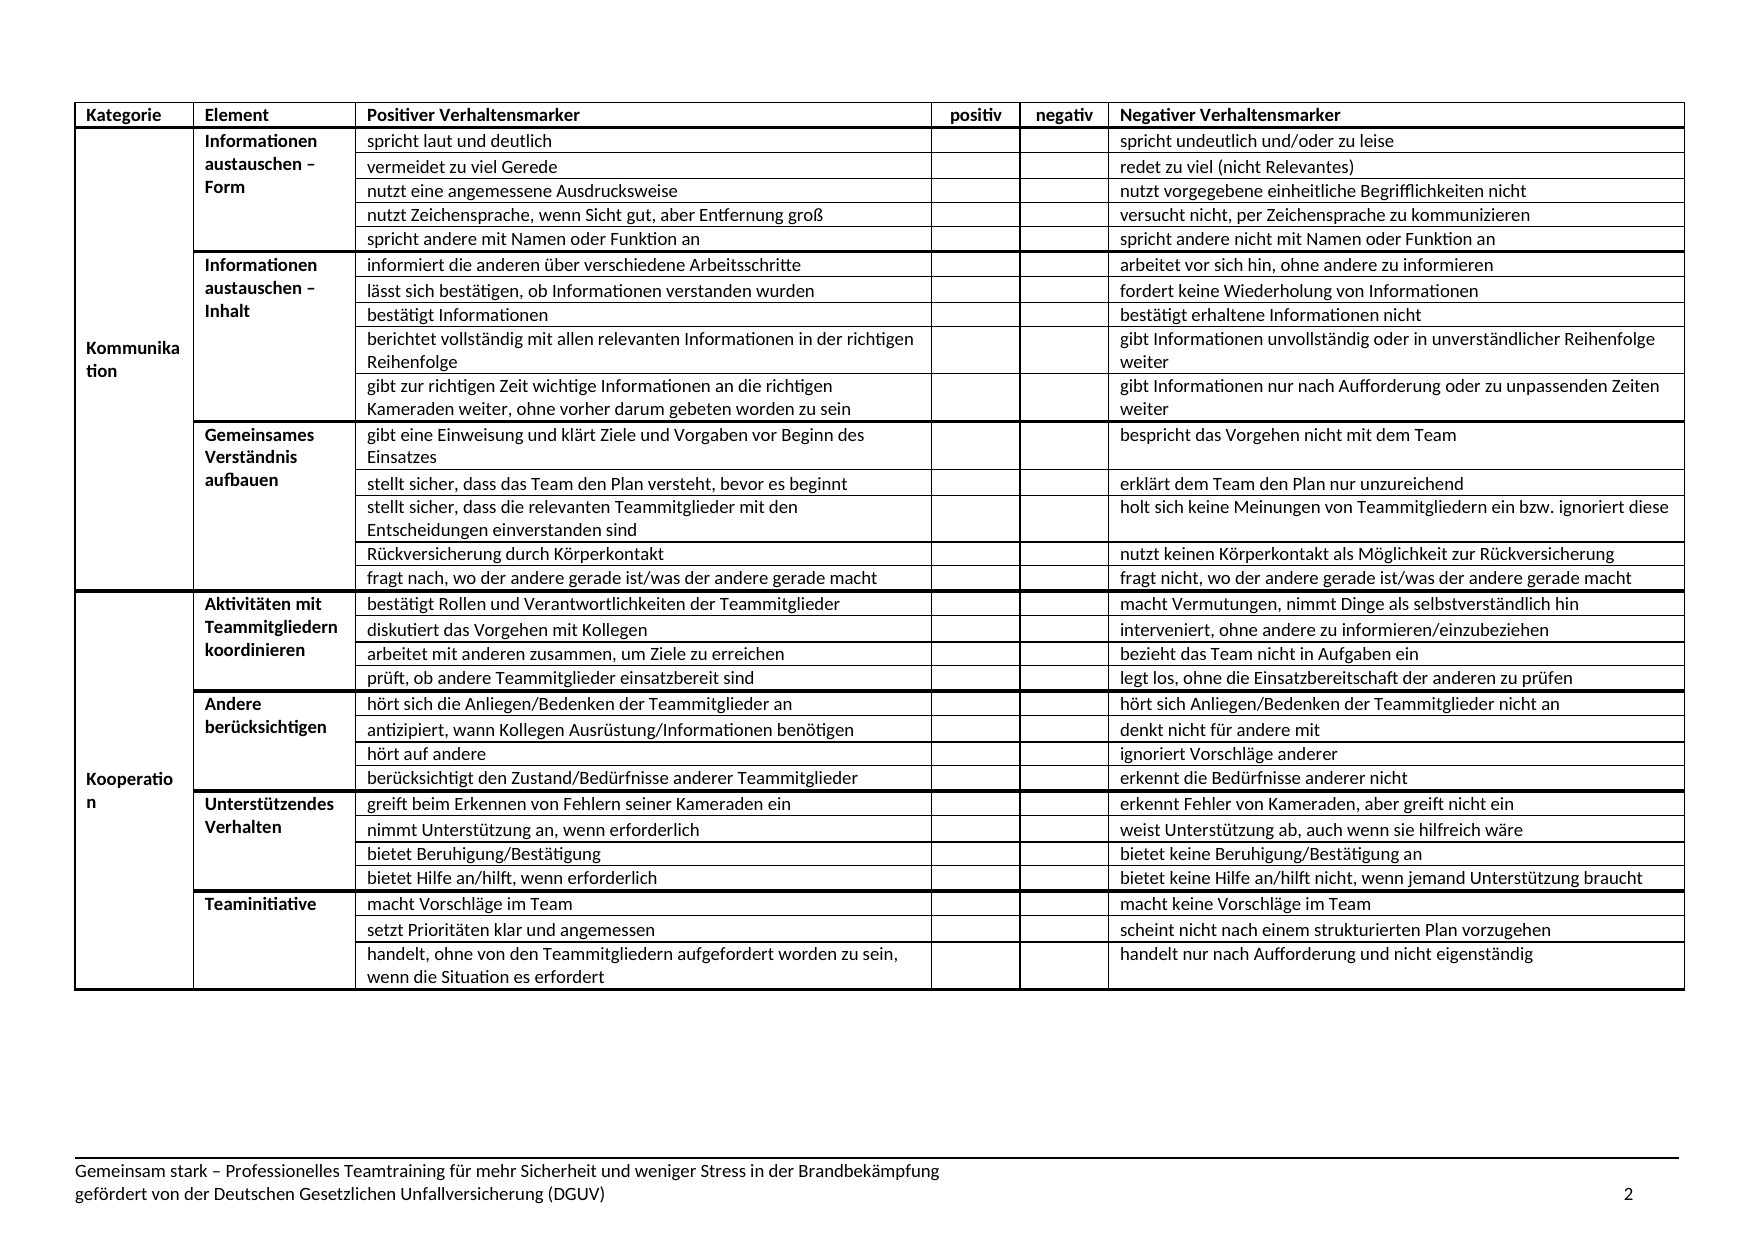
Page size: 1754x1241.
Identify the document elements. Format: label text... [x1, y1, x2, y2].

table_cell [1021, 277, 1108, 302]
table_cell handelt nur nach Aufforderung und nicht eigenständig [1109, 943, 1684, 988]
table_cell nimmt Unterstützung an, wenn erforderlich [356, 816, 931, 841]
table_cell bespricht das Vorgehen nicht mit dem Team [1109, 423, 1684, 468]
table_cell [932, 743, 1019, 765]
table_cell fragt nicht, wo der andere gerade ist/was der andere gerade macht [1109, 566, 1684, 589]
table_cell informiert die anderen über verschiedene Arbeitsschritte [356, 253, 931, 276]
table_cell denkt nicht für andere mit [1109, 716, 1684, 741]
table_cell vermeidet zu viel Gerede [356, 153, 931, 178]
table_cell holt sich keine Meinungen von Teammitgliedern ein bzw. ignoriert diese [1109, 496, 1684, 541]
table_cell [1021, 543, 1108, 565]
table_cell diskutiert das Vorgehen mit Kollegen [356, 616, 931, 641]
table_cell [1021, 303, 1108, 326]
table_cell [932, 866, 1019, 889]
table_cell erkennt die Bedürfnisse anderer nicht [1109, 766, 1684, 789]
table_cell [932, 153, 1019, 178]
table_cell [932, 374, 1019, 419]
table_cell stellt sicher, dass das Team den Plan versteht, bevor es beginnt [356, 470, 931, 494]
table_cell Andere berücksichtigen [194, 693, 355, 789]
table_cell [932, 916, 1019, 941]
table_cell [1021, 253, 1108, 276]
table_cell Aktivitäten mit Teammitgliedern koordinieren [194, 593, 355, 689]
table_cell [1021, 496, 1108, 541]
table_cell [932, 643, 1019, 665]
table_cell [1021, 816, 1108, 841]
table_cell [1021, 766, 1108, 789]
table_cell greift beim Erkennen von Fehlern seiner Kameraden ein [356, 793, 931, 815]
table_cell berichtet vollständig mit allen relevanten Informationen in der richtigen Reihenfolge [356, 327, 931, 373]
table_cell [932, 666, 1019, 689]
table_cell spricht undeutlich und/oder zu leise [1109, 129, 1684, 152]
table_cell arbeitet vor sich hin, ohne andere zu informieren [1109, 253, 1684, 276]
table_cell [1021, 716, 1108, 741]
table_cell Informationen austauschen – Inhalt [194, 253, 355, 419]
table_cell handelt, ohne von den Teammitgliedern aufgefordert worden zu sein, wenn die Situation es erfordert [356, 943, 931, 988]
table_cell [932, 843, 1019, 865]
table_cell prüft, ob andere Teammitglieder einsatzbereit sind [356, 666, 931, 689]
table_cell [932, 616, 1019, 641]
table_cell spricht andere nicht mit Namen oder Funktion an [1109, 227, 1684, 250]
table_cell bestätigt Informationen [356, 303, 931, 326]
table_cell bestätigt Rollen und Verantwortlichkeiten der Teammitglieder [356, 593, 931, 615]
table_cell hört auf andere [356, 743, 931, 765]
table_cell macht keine Vorschläge im Team [1109, 893, 1684, 915]
table_cell [932, 893, 1019, 915]
table_cell [932, 227, 1019, 250]
table_cell bietet Beruhigung/Bestätigung [356, 843, 931, 865]
table_cell nutzt eine angemessene Ausdrucksweise [356, 179, 931, 202]
table_cell redet zu viel (nicht Relevantes) [1109, 153, 1684, 178]
table_cell [1021, 153, 1108, 178]
table_cell arbeitet mit anderen zusammen, um Ziele zu erreichen [356, 643, 931, 665]
table_header positiv [932, 103, 1019, 126]
table_cell legt los, ohne die Einsatzbereitschaft der anderen zu prüfen [1109, 666, 1684, 689]
table_cell [1021, 129, 1108, 152]
table_cell [932, 253, 1019, 276]
table_cell ignoriert Vorschläge anderer [1109, 743, 1684, 765]
table_cell erkennt Fehler von Kameraden, aber greift nicht ein [1109, 793, 1684, 815]
table_cell spricht laut und deutlich [356, 129, 931, 152]
table_cell [1021, 843, 1108, 865]
table_cell [1021, 793, 1108, 815]
table_cell [932, 943, 1019, 988]
table_cell nutzt vorgegebene einheitliche Begrifflichkeiten nicht [1109, 179, 1684, 202]
table_cell [932, 277, 1019, 302]
table_cell interveniert, ohne andere zu informieren/einzubeziehen [1109, 616, 1684, 641]
table_cell Unterstützendes Verhalten [194, 793, 355, 889]
table_cell macht Vorschläge im Team [356, 893, 931, 915]
table_cell macht Vermutungen, nimmt Dinge als selbstverständlich hin [1109, 593, 1684, 615]
table_cell [1021, 203, 1108, 226]
table_cell [1021, 693, 1108, 715]
table_cell nutzt keinen Körperkontakt als Möglichkeit zur Rückversicherung [1109, 543, 1684, 565]
table_cell lässt sich bestätigen, ob Informationen verstanden wurden [356, 277, 931, 302]
table_header Kategorie [76, 103, 193, 126]
table_cell bietet keine Beruhigung/Bestätigung an [1109, 843, 1684, 865]
table_cell [1021, 566, 1108, 589]
table_cell [932, 179, 1019, 202]
table_cell [1021, 374, 1108, 419]
table_cell hört sich die Anliegen/Bedenken der Teammitglieder an [356, 693, 931, 715]
table_cell [932, 423, 1019, 468]
table_cell [1021, 327, 1108, 373]
table_cell bezieht das Team nicht in Aufgaben ein [1109, 643, 1684, 665]
table_cell [1021, 616, 1108, 641]
table_cell [932, 593, 1019, 615]
table_cell Kooperation [76, 593, 193, 988]
table_cell erklärt dem Team den Plan nur unzureichend [1109, 470, 1684, 494]
table_cell bestätigt erhaltene Informationen nicht [1109, 303, 1684, 326]
table_cell [932, 203, 1019, 226]
table_cell [932, 793, 1019, 815]
table_cell [932, 327, 1019, 373]
table_cell versucht nicht, per Zeichensprache zu kommunizieren [1109, 203, 1684, 226]
table_cell [932, 693, 1019, 715]
table_cell [932, 566, 1019, 589]
table_cell weist Unterstützung ab, auch wenn sie hilfreich wäre [1109, 816, 1684, 841]
table_cell Gemeinsames Verständnis aufbauen [194, 423, 355, 589]
table_cell hört sich Anliegen/Bedenken der Teammitglieder nicht an [1109, 693, 1684, 715]
table_cell [1021, 179, 1108, 202]
table_cell nutzt Zeichensprache, wenn Sicht gut, aber Entfernung groß [356, 203, 931, 226]
table_header Element [194, 103, 355, 126]
table_cell gibt eine Einweisung und klärt Ziele und Vorgaben vor Beginn des Einsatzes [356, 423, 931, 468]
table_cell Rückversicherung durch Körperkontakt [356, 543, 931, 565]
table_cell bietet keine Hilfe an/hilft nicht, wenn jemand Unterstützung braucht [1109, 866, 1684, 889]
table_cell [1021, 893, 1108, 915]
table_cell [932, 766, 1019, 789]
table_cell fordert keine Wiederholung von Informationen [1109, 277, 1684, 302]
table_cell fragt nach, wo der andere gerade ist/was der andere gerade macht [356, 566, 931, 589]
table_cell [1021, 666, 1108, 689]
table_cell gibt zur richtigen Zeit wichtige Informationen an die richtigen Kameraden weiter, ohne vorher darum gebeten worden zu sein [356, 374, 931, 419]
table_cell Kommunikation [76, 129, 193, 589]
table_header negativ [1021, 103, 1108, 126]
table_cell bietet Hilfe an/hilft, wenn erforderlich [356, 866, 931, 889]
table_cell [1021, 866, 1108, 889]
table_cell [932, 303, 1019, 326]
table_cell [932, 543, 1019, 565]
table_header Positiver Verhaltensmarker [356, 103, 931, 126]
table_cell [932, 129, 1019, 152]
table_header Negativer Verhaltensmarker [1109, 103, 1684, 126]
table_cell [1021, 423, 1108, 468]
table_cell [932, 470, 1019, 494]
table_cell spricht andere mit Namen oder Funktion an [356, 227, 931, 250]
table_cell stellt sicher, dass die relevanten Teammitglieder mit den Entscheidungen einverstanden sind [356, 496, 931, 541]
table_cell antizipiert, wann Kollegen Ausrüstung/Informationen benötigen [356, 716, 931, 741]
table_cell [932, 496, 1019, 541]
table_cell Teaminitiative [194, 893, 355, 988]
table_cell [932, 716, 1019, 741]
table_cell berücksichtigt den Zustand/Bedürfnisse anderer Teammitglieder [356, 766, 931, 789]
table_cell [1021, 916, 1108, 941]
table_cell [1021, 643, 1108, 665]
table_cell gibt Informationen unvollständig oder in unverständlicher Reihenfolge weiter [1109, 327, 1684, 373]
table_cell [1021, 593, 1108, 615]
table_cell [1021, 227, 1108, 250]
table_cell setzt Prioritäten klar und angemessen [356, 916, 931, 941]
table_cell [1021, 743, 1108, 765]
table_cell [932, 816, 1019, 841]
table_cell [1021, 943, 1108, 988]
table_cell gibt Informationen nur nach Aufforderung oder zu unpassenden Zeiten weiter [1109, 374, 1684, 419]
table_cell [1021, 470, 1108, 494]
table_cell scheint nicht nach einem strukturierten Plan vorzugehen [1109, 916, 1684, 941]
table_cell Informationen austauschen – Form [194, 129, 355, 250]
